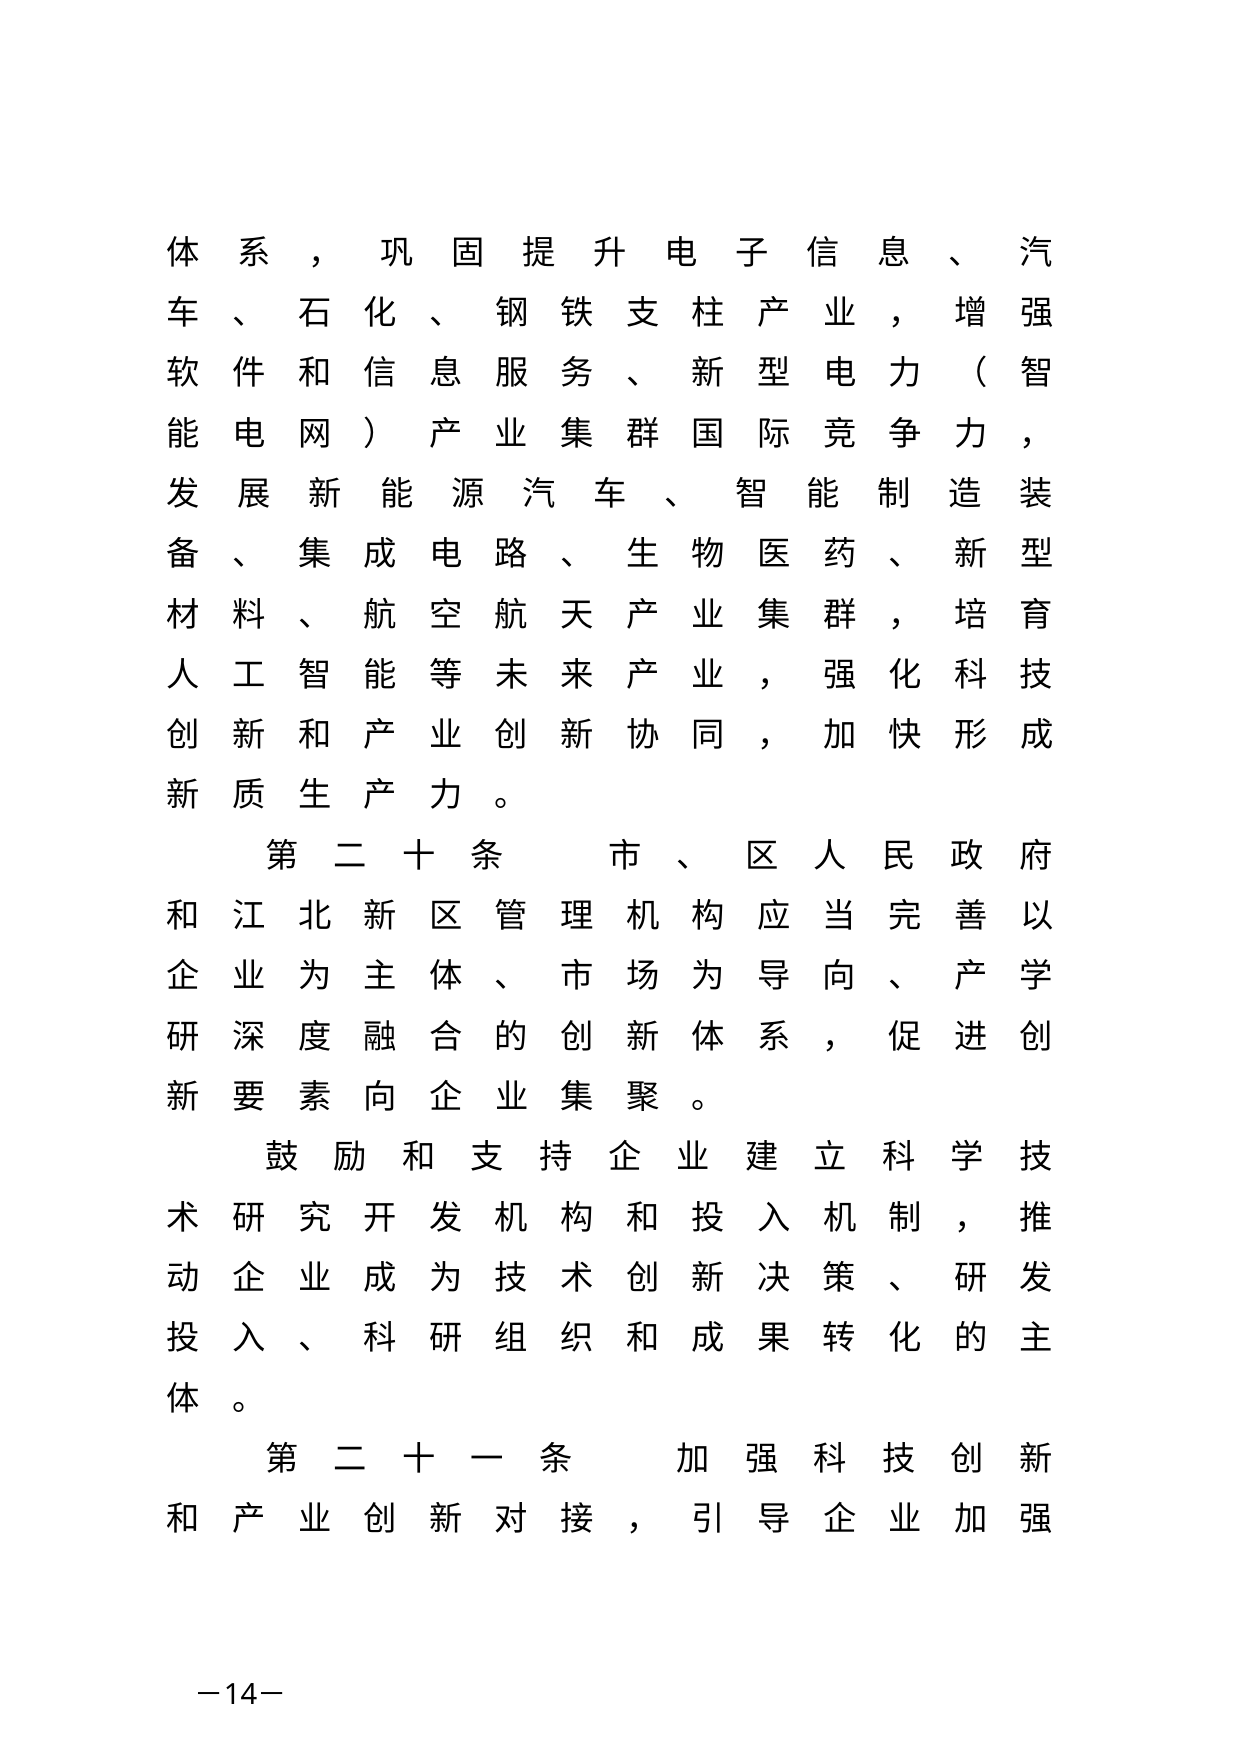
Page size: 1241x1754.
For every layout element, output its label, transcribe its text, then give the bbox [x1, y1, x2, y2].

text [167, 1426, 1085, 1546]
text 鼓励和支持企业建立科学技术研究开发机构和投入机制，推动企业成为技术创新决策、研发投入、科研组织和成果转化的主体。 [167, 1124, 1085, 1426]
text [167, 219, 1085, 822]
text 第二十条 市、区人民政府和江北新区管理机构应当完善以企业为主体、市场为导向、产学研深度融合的创新体系，促进创新要素向企业集聚。 [167, 822, 1085, 1124]
